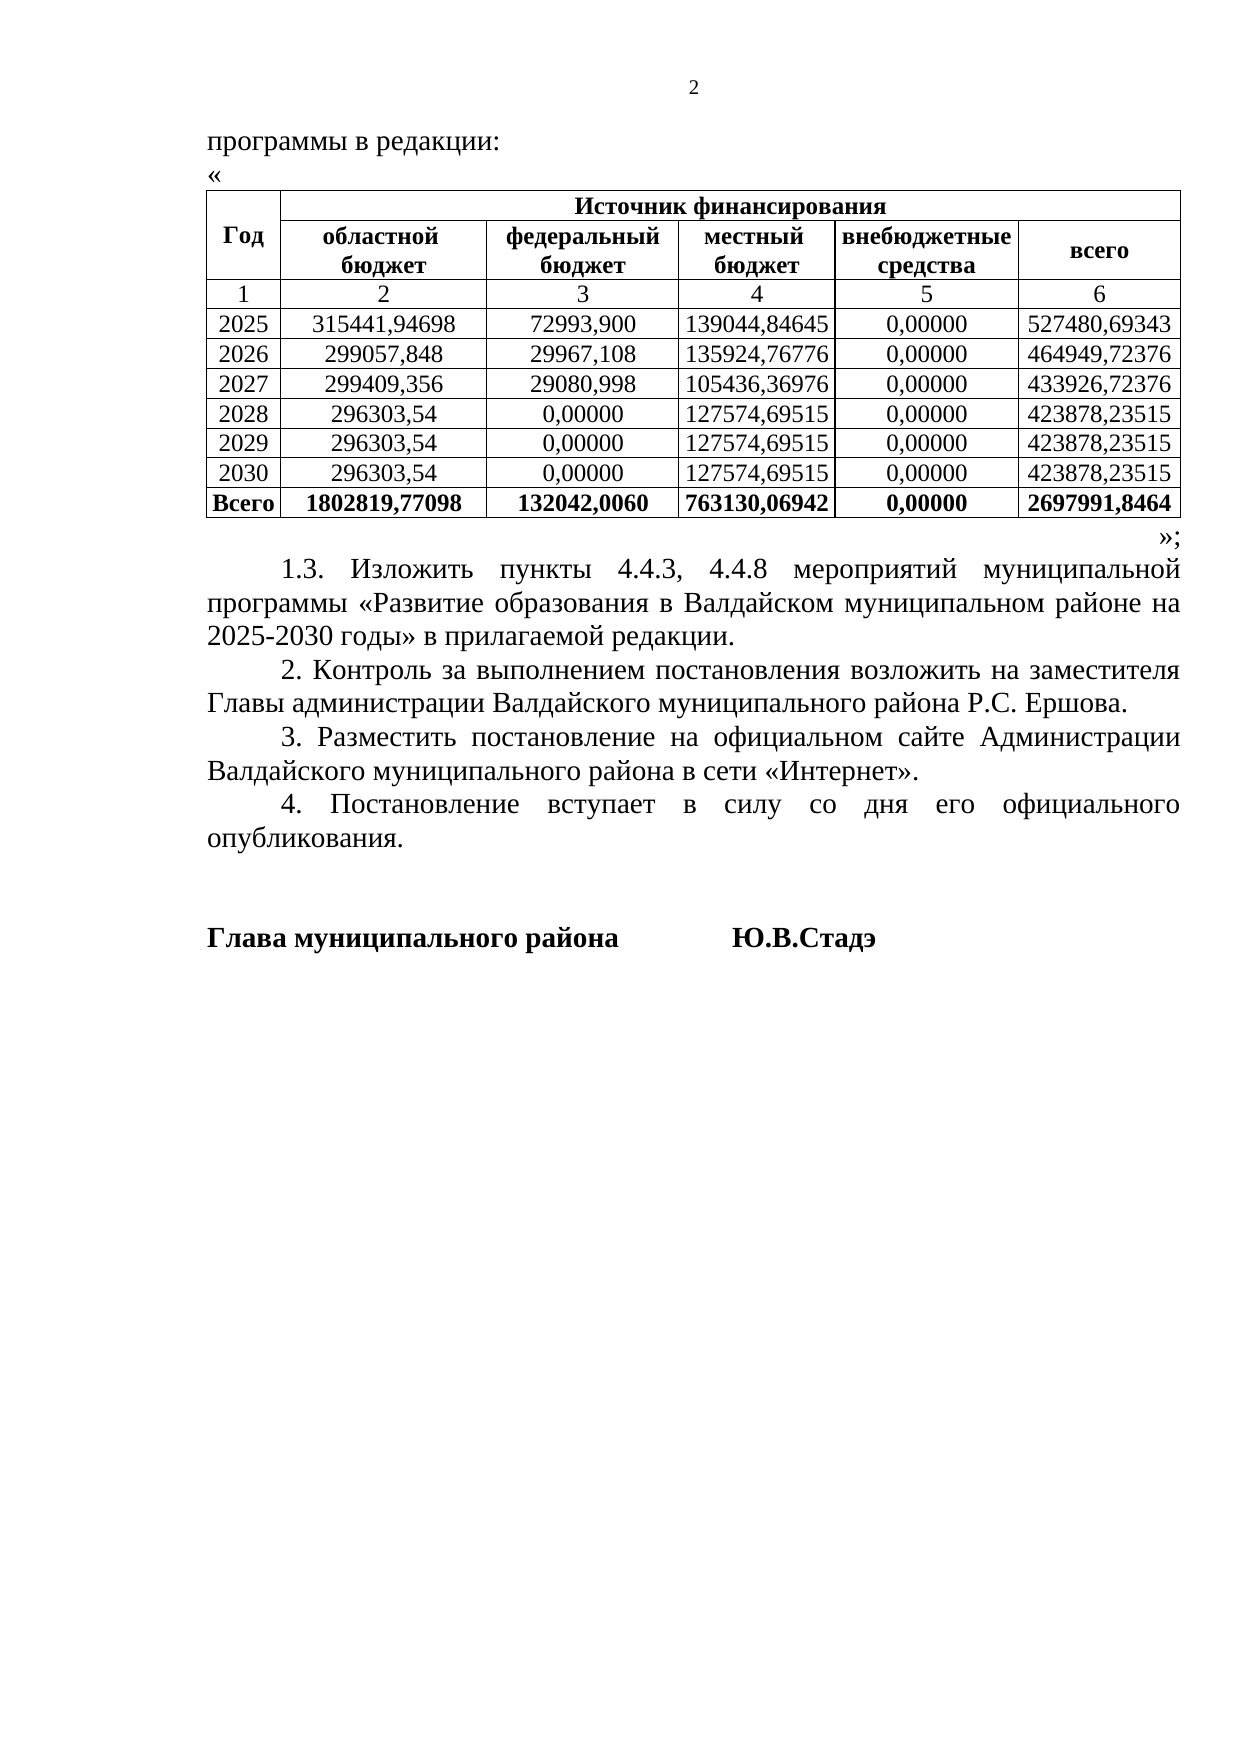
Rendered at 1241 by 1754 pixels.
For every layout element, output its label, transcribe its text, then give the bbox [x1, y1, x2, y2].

table_cell 29967,108 [487, 339, 678, 368]
table_cell 433926,72376 [1019, 369, 1180, 398]
table_cell местный бюджет [679, 221, 834, 278]
table_cell 1802819,77098 [281, 488, 486, 517]
table_cell 423878,23515 [1019, 429, 1180, 457]
table_cell 2697991,8464 [1019, 488, 1180, 517]
text »; [207, 518, 1181, 551]
table_cell 296303,54 [281, 399, 486, 427]
table_cell 127574,69515 [679, 458, 834, 487]
table_header Год [207, 191, 280, 278]
table_cell всего [1019, 221, 1180, 278]
table_cell 4 [679, 280, 834, 308]
table_cell 1 [207, 280, 280, 308]
table_cell 296303,54 [281, 458, 486, 487]
table_cell 3 [487, 280, 678, 308]
table_cell 527480,69343 [1019, 309, 1180, 338]
table_cell 2025 [207, 309, 280, 338]
table_cell 2026 [207, 339, 280, 368]
table_cell 0,00000 [836, 309, 1018, 338]
table_cell областной бюджет [281, 221, 486, 278]
table_cell 2029 [207, 429, 280, 457]
table_cell 0,00000 [836, 429, 1018, 457]
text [207, 123, 1181, 157]
table_cell 0,00000 [836, 488, 1018, 517]
table_cell 0,00000 [836, 399, 1018, 427]
table_cell 423878,23515 [1019, 399, 1180, 427]
table_cell 0,00000 [487, 399, 678, 427]
table_cell 763130,06942 [679, 488, 834, 517]
table_cell 2028 [207, 399, 280, 427]
table_cell 0,00000 [836, 369, 1018, 398]
table_cell 0,00000 [487, 458, 678, 487]
text 2. Контроль за выполнением постановления возложить на заместителя Главы администрации Валдайского муниципального района Р.С. Ершова. [207, 652, 1181, 719]
table_cell 132042,0060 [487, 488, 678, 517]
table_cell 127574,69515 [679, 429, 834, 457]
text Глава муниципального района Ю.В.Стадэ [207, 920, 1181, 954]
text 4. Постановление вступает в силу со дня его официального опубликования. [207, 786, 1181, 853]
table_cell 135924,76776 [679, 339, 834, 368]
table_cell 2027 [207, 369, 280, 398]
table_cell 127574,69515 [679, 399, 834, 427]
table_cell 2 [281, 280, 486, 308]
table_cell 0,00000 [836, 339, 1018, 368]
table_cell внебюджетные средства [836, 221, 1018, 278]
table_header Источник финансирования [281, 191, 1180, 220]
table_cell 315441,94698 [281, 309, 486, 338]
text « [207, 157, 1181, 190]
table_cell 423878,23515 [1019, 458, 1180, 487]
table_cell 296303,54 [281, 429, 486, 457]
table_cell 299409,356 [281, 369, 486, 398]
table_cell федеральный бюджет [487, 221, 678, 278]
table_cell 139044,84645 [679, 309, 834, 338]
table_cell 6 [1019, 280, 1180, 308]
table_cell 0,00000 [836, 458, 1018, 487]
table_cell 2030 [207, 458, 280, 487]
text 1.3. Изложить пункты 4.4.3, 4.4.8 мероприятий муниципальной программы «Развитие образования в Валдайском муниципальном районе на 2025-2030 годы» в прилагаемой редакции. [207, 551, 1181, 652]
text 3. Разместить постановление на официальном сайте Администрации Валдайского муниципального района в сети «Интернет». [207, 719, 1181, 786]
table_cell 0,00000 [487, 429, 678, 457]
table_cell 72993,900 [487, 309, 678, 338]
table_cell 29080,998 [487, 369, 678, 398]
table_cell 464949,72376 [1019, 339, 1180, 368]
table_cell 299057,848 [281, 339, 486, 368]
table_cell Всего [207, 488, 280, 517]
table_cell 105436,36976 [679, 369, 834, 398]
table_cell 5 [836, 280, 1018, 308]
